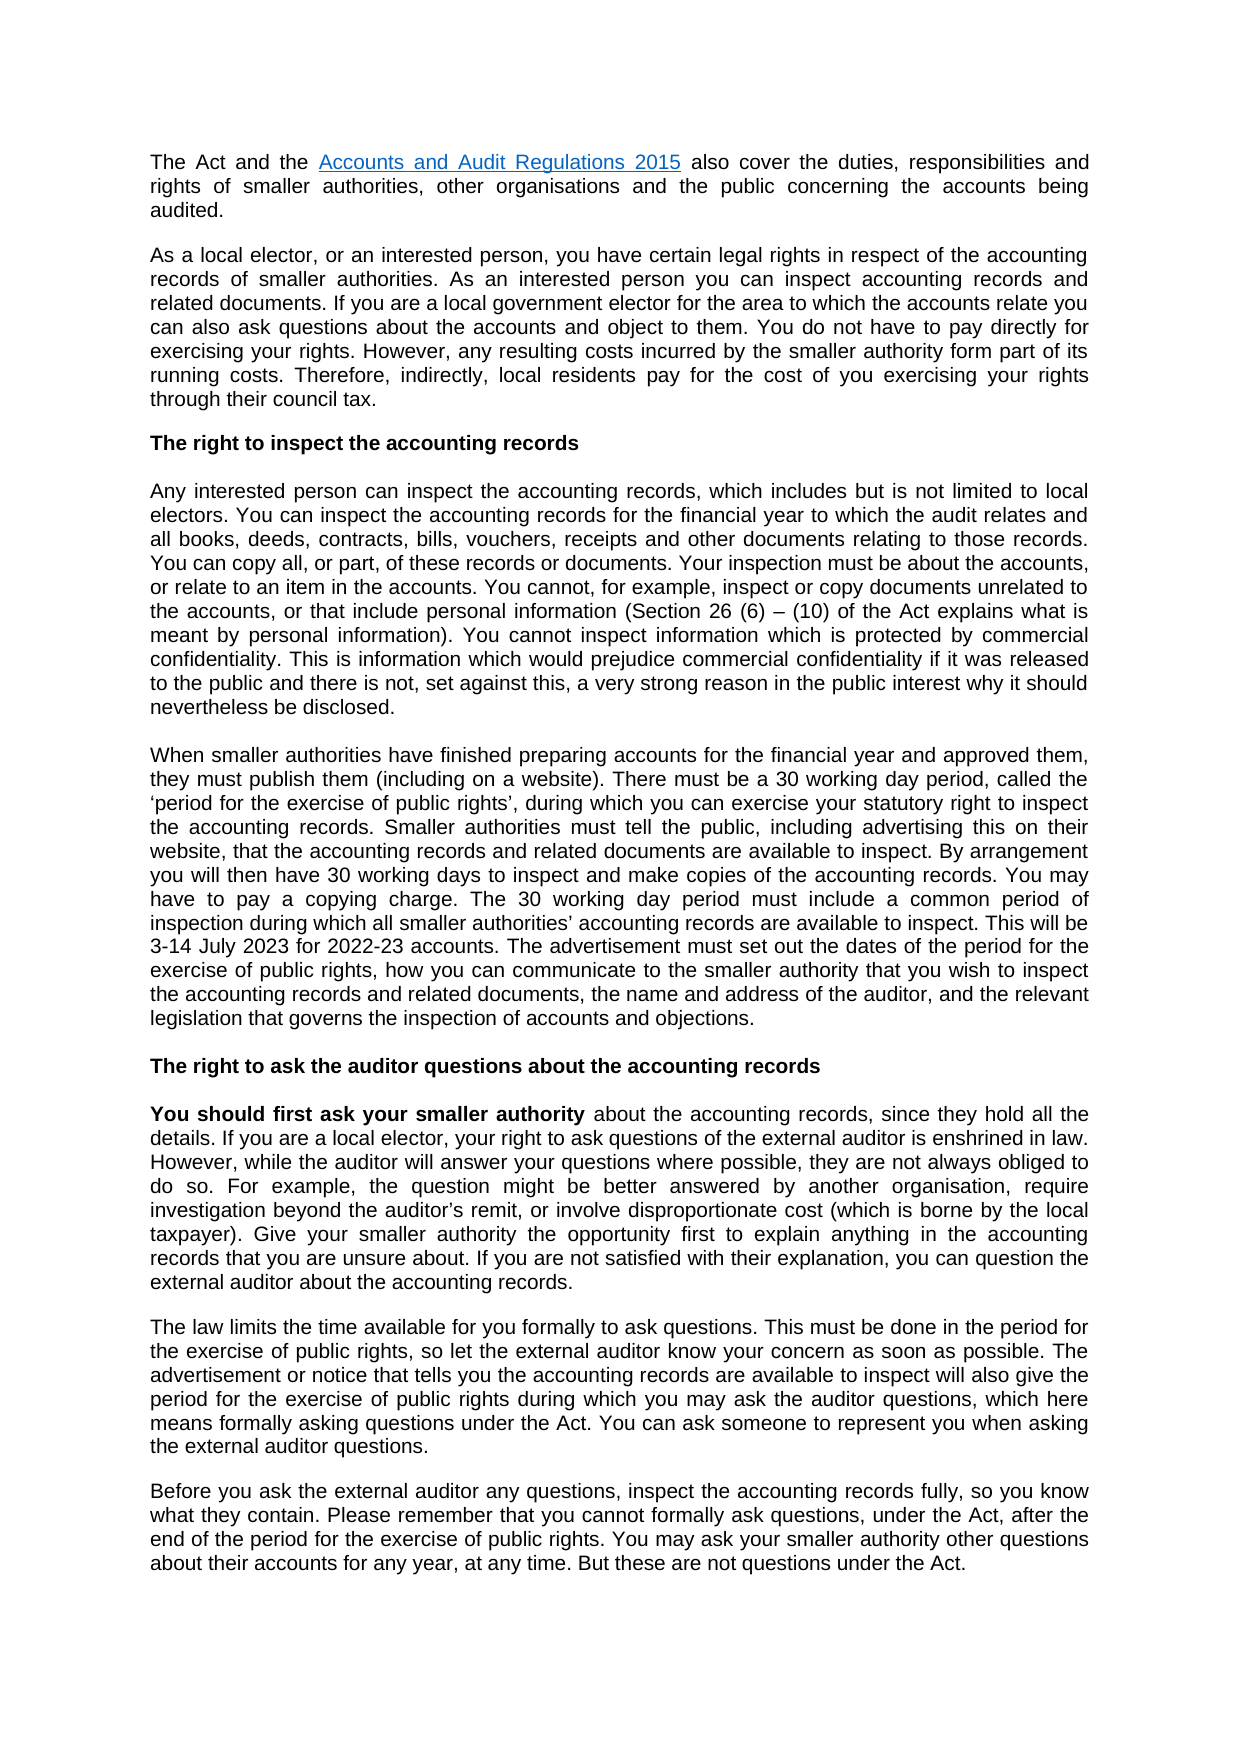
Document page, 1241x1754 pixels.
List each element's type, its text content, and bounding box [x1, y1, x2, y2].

text As a local elector, or an interested person, you have certain legal rights in respect of the accounting records of smaller authorities. As an interested person you can inspect accounting records and related documents. If you are a local government elector for the area to which the accounts relate you can also ask questions about the accounts and object to them. You do not have to pay directly for exercising your rights. However, any resulting costs incurred by the smaller authority form part of its running costs. Therefore, indirectly, local residents pay for the cost of you exercising your rights through their council tax. [150, 243, 1090, 410]
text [150, 150, 1090, 222]
text You should first ask your smaller authority about the accounting records, since they hold all the details. If you are a local elector, your right to ask questions of the external auditor is enshrined in law. However, while the auditor will answer your questions where possible, they are not always obliged to do so. For example, the question might be better answered by another organisation, require investigation beyond the auditor’s remit, or involve disproportionate cost (which is borne by the local taxpayer). Give your smaller authority the opportunity first to explain anything in the accounting records that you are unsure about. If you are not satisfied with their explanation, you can question the external auditor about the accounting records. [150, 1102, 1090, 1294]
text The law limits the time available for you formally to ask questions. This must be done in the period for the exercise of public rights, so let the external auditor know your concern as soon as possible. The advertisement or notice that tells you the accounting records are available to inspect will also give the period for the exercise of public rights during which you may ask the auditor questions, which here means formally asking questions under the Act. You can ask someone to represent you when asking the external auditor questions. [150, 1314, 1090, 1458]
text The right to inspect the accounting records [150, 431, 1090, 455]
text Any interested person can inspect the accounting records, which includes but is not limited to local electors. You can inspect the accounting records for the financial year to which the audit relates and all books, deeds, contracts, bills, vouchers, receipts and other documents relating to those records. You can copy all, or part, of these records or documents. Your inspection must be about the accounts, or relate to an item in the accounts. You cannot, for example, inspect or copy documents unrelated to the accounts, or that include personal information (Section 26 (6) – (10) of the Act explains what is meant by personal information). You cannot inspect information which is protected by commercial confidentiality. This is information which would prejudice commercial confidentiality if it was released to the public and there is not, set against this, a very strong reason in the public interest why it should nevertheless be disclosed. [150, 479, 1090, 719]
text Before you ask the external auditor any questions, inspect the accounting records fully, so you know what they contain. Please remember that you cannot formally ask questions, under the Act, after the end of the period for the exercise of public rights. You may ask your smaller authority other questions about their accounts for any year, at any time. But these are not questions under the Act. [150, 1479, 1090, 1575]
text The right to ask the auditor questions about the accounting records [150, 1054, 1090, 1078]
text When smaller authorities have finished preparing accounts for the financial year and approved them, they must publish them (including on a website). There must be a 30 working day period, called the ‘period for the exercise of public rights’, during which you can exercise your statutory right to inspect the accounting records. Smaller authorities must tell the public, including advertising this on their website, that the accounting records and related documents are available to inspect. By arrangement you will then have 30 working days to inspect and make copies of the accounting records. You may have to pay a copying charge. The 30 working day period must include a common period of inspection during which all smaller authorities’ accounting records are available to inspect. This will be 3-14 July 2023 for 2022-23 accounts. The advertisement must set out the dates of the period for the exercise of public rights, how you can communicate to the smaller authority that you wish to inspect the accounting records and related documents, the name and address of the auditor, and the relevant legislation that governs the inspection of accounts and objections. [150, 743, 1090, 1030]
